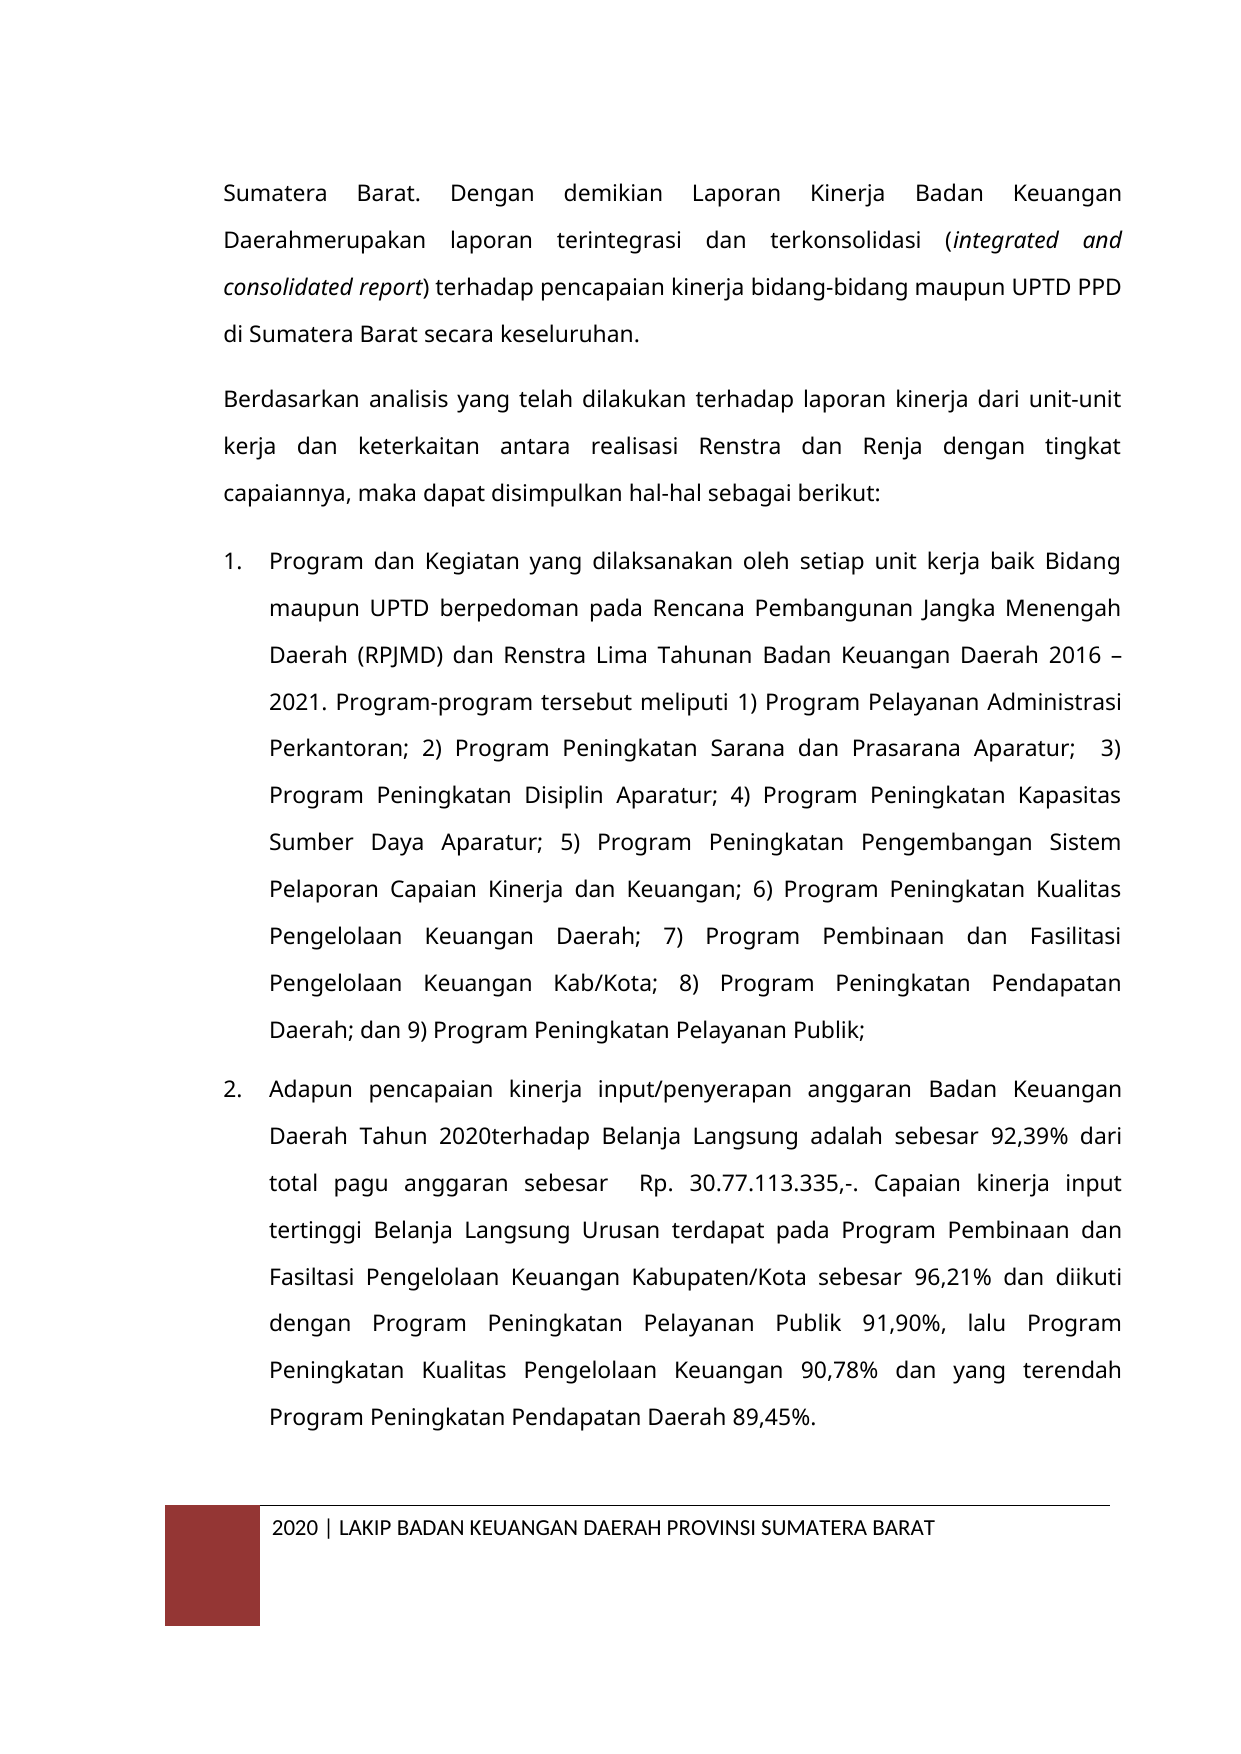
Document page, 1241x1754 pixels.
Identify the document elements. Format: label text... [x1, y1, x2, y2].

list Adapun pencapaian kinerja input/penyerapan anggaran Badan Keuangan Daerah Tahun 2020terhadap Belanja Langsung adalah sebesar 92,39% dari total pagu anggaran sebesar Rp. 30.77.113.335,-. Capaian kinerja input tertinggi Belanja Langsung Urusan terdapat pada Program Pembinaan dan Fasiltasi Pengelolaan Keuangan Kabupaten/Kota sebesar 96,21% dan diikuti dengan Program Peningkatan Pelayanan Publik 91,90%, lalu Program Peningkatan Kualitas Pengelolaan Keuangan 90,78% dan yang terendah Program Peningkatan Pendapatan Daerah 89,45%. [223, 1073, 1122, 1432]
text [223, 177, 1122, 349]
list Program dan Kegiatan yang dilaksanakan oleh setiap unit kerja baik Bidang maupun UPTD berpedoman pada Rencana Pembangunan Jangka Menengah Daerah (RPJMD) dan Renstra Lima Tahunan Badan Keuangan Daerah 2016 – 2021. Program-program tersebut meliputi 1) Program Pelayanan Administrasi Perkantoran; 2) Program Peningkatan Sarana dan Prasarana Aparatur; 3) Program Peningkatan Disiplin Aparatur; 4) Program Peningkatan Kapasitas Sumber Daya Aparatur; 5) Program Peningkatan Pengembangan Sistem Pelaporan Capaian Kinerja dan Keuangan; 6) Program Peningkatan Kualitas Pengelolaan Keuangan Daerah; 7) Program Pembinaan dan Fasilitasi Pengelolaan Keuangan Kab/Kota; 8) Program Peningkatan Pendapatan Daerah; dan 9) Program Peningkatan Pelayanan Publik; [223, 545, 1122, 1045]
text Berdasarkan analisis yang telah dilakukan terhadap laporan kinerja dari unit-unit kerja dan keterkaitan antara realisasi Renstra dan Renja dengan tingkat capaiannya, maka dapat disimpulkan hal-hal sebagai berikut: [223, 383, 1122, 508]
